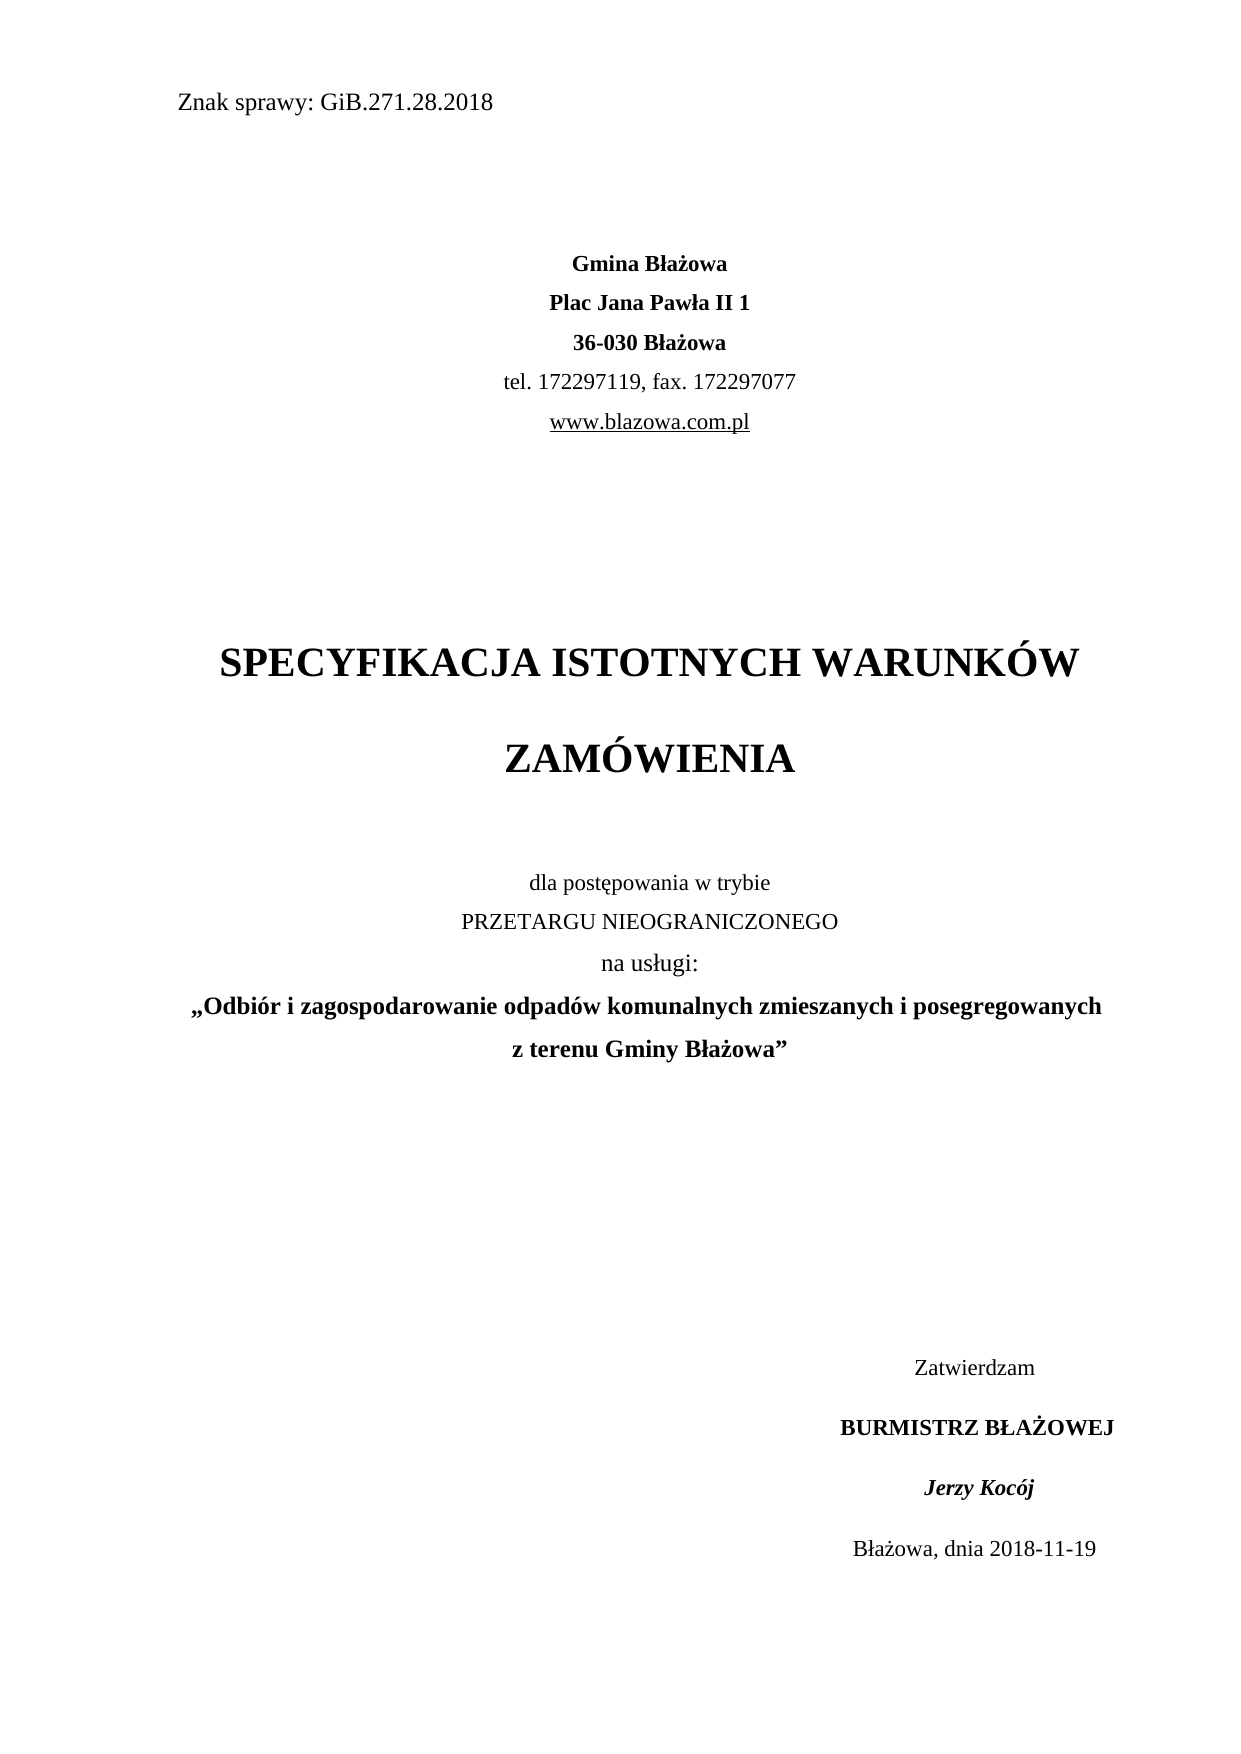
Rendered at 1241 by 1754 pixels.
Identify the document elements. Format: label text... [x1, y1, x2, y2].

text „Odbiór i zagospodarowanie odpadów komunalnych zmieszanych i posegregowanych z terenu Gminy Błażowa” [177, 991, 1122, 1063]
text SPECYFIKACJA ISTOTNYCH WARUNKÓW ZAMÓWIENIA [177, 638, 1122, 781]
text 36-030 Błażowa [177, 329, 1122, 355]
text dla postępowania w trybie [177, 869, 1122, 895]
text Jerzy Kocój [827, 1474, 1122, 1501]
text Błażowa, dnia 2018-11-19 [827, 1535, 1122, 1561]
text www.blazowa.com.pl [177, 408, 1122, 434]
text Zatwierdzam [827, 1353, 1122, 1380]
text tel. 172297119, fax. 172297077 [177, 368, 1122, 395]
text BURMISTRZ BŁAŻOWEJ [827, 1414, 1122, 1440]
text Plac Jana Pawła II 1 [177, 289, 1122, 316]
text PRZETARGU NIEOGRANICZONEGO [177, 908, 1122, 935]
text Gmina Błażowa [177, 250, 1122, 276]
text na usługi: [177, 948, 1122, 977]
